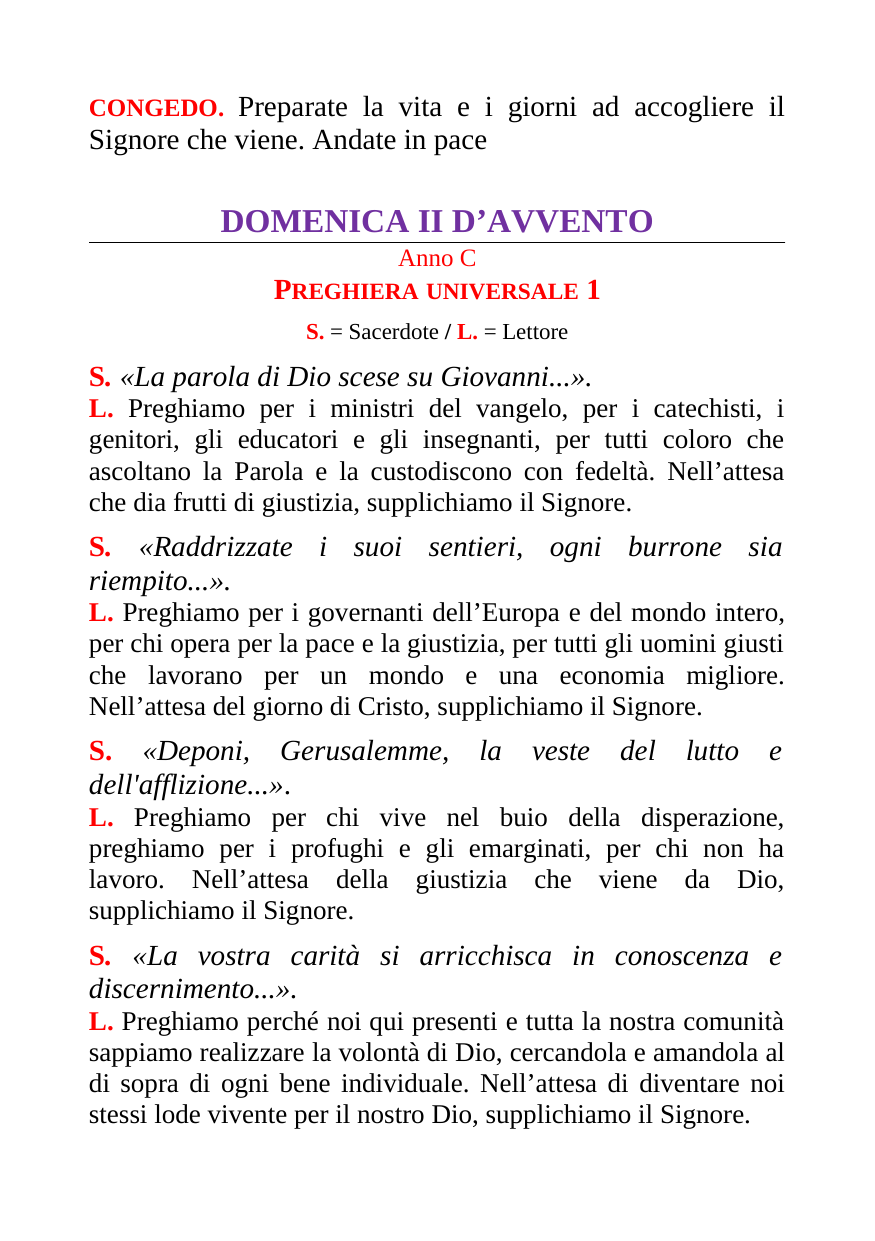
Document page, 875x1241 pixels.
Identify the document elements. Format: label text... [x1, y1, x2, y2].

text S. «Raddrizzate i suoi sentieri, ogni burrone sia riempito...». [89, 529, 785, 596]
text S. «La vostra carità si arricchisca in conoscenza e discernimento...». [89, 938, 785, 1005]
text L. Preghiamo per i ministri del vangelo, per i catechisti, i genitori, gli educatori e gli insegnanti, per tutti coloro che ascoltano la Parola e la custodiscono con fedeltà. Nell’attesa che dia frutti di giustizia, supplichiamo il Signore. [89, 392, 785, 517]
text S. = Sacerdote / L. = Lettore [89, 318, 785, 344]
text L. Preghiamo per chi vive nel buio della disperazione, preghiamo per i profughi e gli emarginati, per chi non ha lavoro. Nell’attesa della giustizia che viene da Dio, supplichiamo il Signore. [89, 801, 785, 925]
text S. «La parola di Dio scese su Giovanni...». [89, 359, 785, 392]
text Preghiera universale 1 [89, 272, 785, 306]
text DOMENICA II D’AVVENTO [89, 202, 785, 242]
text Anno C [89, 243, 785, 272]
text S. «Deponi, Gerusalemme, la veste del lutto e dell'afflizione...». [89, 733, 785, 801]
text CONGEDO. Preparate la vita e i giorni ad accogliere il Signore che viene. Andate in pace [89, 89, 785, 156]
text L. Preghiamo perché noi qui presenti e tutta la nostra comunità sappiamo realizzare la volontà di Dio, cercandola e amandola al di sopra di ogni bene individuale. Nell’attesa di diventare noi stessi lode vivente per il nostro Dio, supplichiamo il Signore. [89, 1005, 785, 1129]
text L. Preghiamo per i governanti dell’Europa e del mondo intero, per chi opera per la pace e la giustizia, per tutti gli uomini giusti che lavorano per un mondo e una economia migliore. Nell’attesa del giorno di Cristo, supplichiamo il Signore. [89, 596, 785, 721]
